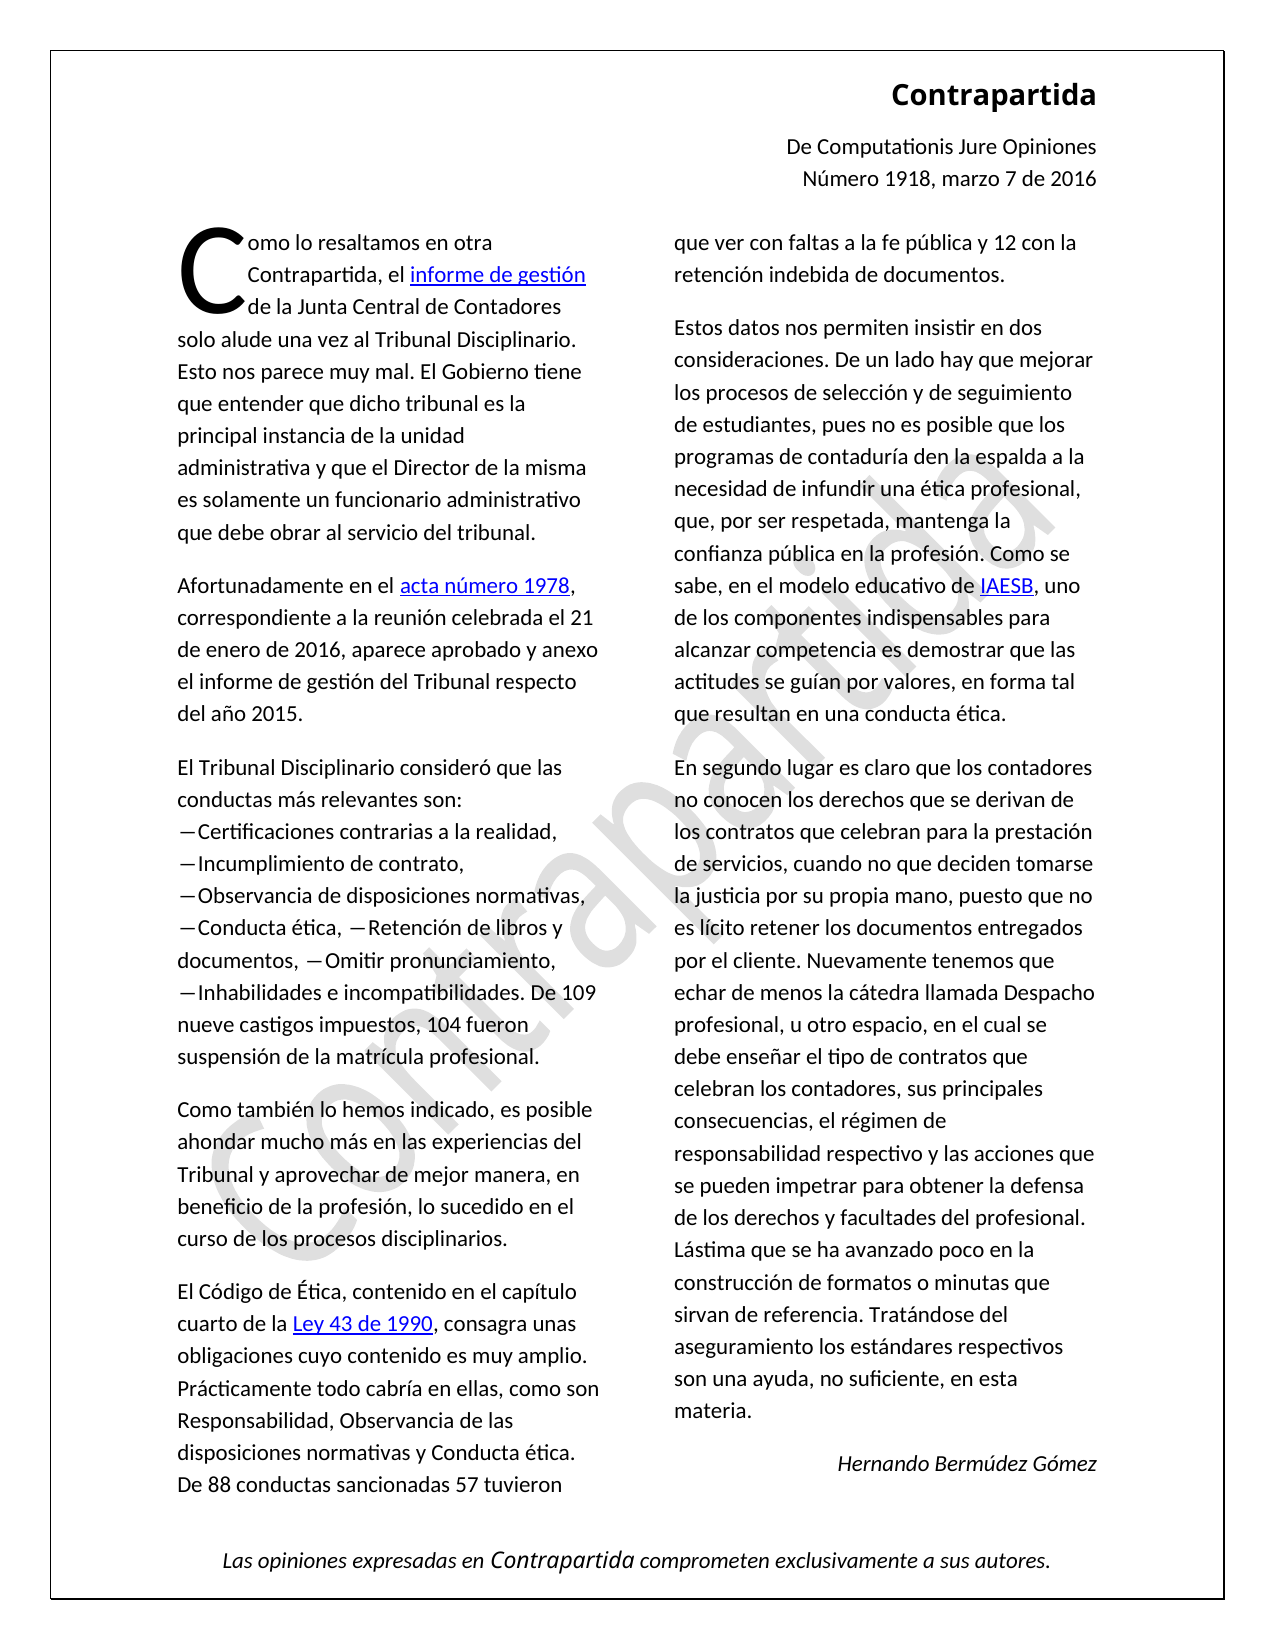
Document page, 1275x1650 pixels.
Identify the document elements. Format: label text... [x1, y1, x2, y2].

text omo lo resaltamos en otra Contrapartida, el informe de gestión de la Junta Central de Contadores solo alude una vez al Tribunal Disciplinario. Esto nos parece muy mal. El Gobierno tiene que entender que dicho tribunal es la principal instancia de la unidad administrativa y que el Director de la misma es solamente un funcionario administrativo que debe obrar al servicio del tribunal. [177, 228, 600, 546]
text Estos datos nos permiten insistir en dos consideraciones. De un lado hay que mejorar los procesos de selección y de seguimiento de estudiantes, pues no es posible que los programas de contaduría den la espalda a la necesidad de infundir una ética profesional, que, por ser respetada, mantenga la confianza pública en la profesión. Como se sabe, en el modelo educativo de IAESB, uno de los componentes indispensables para alcanzar competencia es demostrar que las actitudes se guían por valores, en forma tal que resultan en una conducta ética. [674, 313, 1097, 728]
text Hernando Bermúdez Gómez [674, 1449, 1097, 1477]
text En segundo lugar es claro que los contadores no conocen los derechos que se derivan de los contratos que celebran para la prestación de servicios, cuando no que deciden tomarse la justicia por su propia mano, puesto que no es lícito retener los documentos entregados por el cliente. Nuevamente tenemos que echar de menos la cátedra llamada Despacho profesional, u otro espacio, en el cual se debe enseñar el tipo de contratos que celebran los contadores, sus principales consecuencias, el régimen de responsabilidad respectivo y las acciones que se pueden impetrar para obtener la defensa de los derechos y facultades del profesional. Lástima que se ha avanzado poco en la construcción de formatos o minutas que sirvan de referencia. Tratándose del aseguramiento los estándares respectivos son una ayuda, no suficiente, en esta materia. [674, 753, 1097, 1424]
text El Código de Ética, contenido en el capítulo cuarto de la Ley 43 de 1990, consagra unas obligaciones cuyo contenido es muy amplio. Prácticamente todo cabría en ellas, como son Responsabilidad, Observancia de las disposiciones normativas y Conducta ética. De 88 conductas sancionadas 57 tuvieron que ver con faltas a la fe pública y 12 con la retención indebida de documentos. [177, 1277, 600, 1498]
text El Tribunal Disciplinario consideró que las conductas más relevantes son: ―Certificaciones contrarias a la realidad, ―Incumplimiento de contrato, ―Observancia de disposiciones normativas, ―Conducta ética, ―Retención de libros y documentos, ―Omitir pronunciamiento, ―Inhabilidades e incompatibilidades. De 109 nueve castigos impuestos, 104 fueron suspensión de la matrícula profesional. [177, 753, 600, 1070]
text El Código de Ética, contenido en el capítulo cuarto de la Ley 43 de 1990, consagra unas obligaciones cuyo contenido es muy amplio. Prácticamente todo cabría en ellas, como son Responsabilidad, Observancia de las disposiciones normativas y Conducta ética. De 88 conductas sancionadas 57 tuvieron que ver con faltas a la fe pública y 12 con la retención indebida de documentos. [674, 228, 1097, 288]
text Como también lo hemos indicado, es posible ahondar mucho más en las experiencias del Tribunal y aprovechar de mejor manera, en beneficio de la profesión, lo sucedido en el curso de los procesos disciplinarios. [177, 1095, 600, 1252]
text Afortunadamente en el acta número 1978, correspondiente a la reunión celebrada el 21 de enero de 2016, aparece aprobado y anexo el informe de gestión del Tribunal respecto del año 2015. [177, 571, 600, 728]
